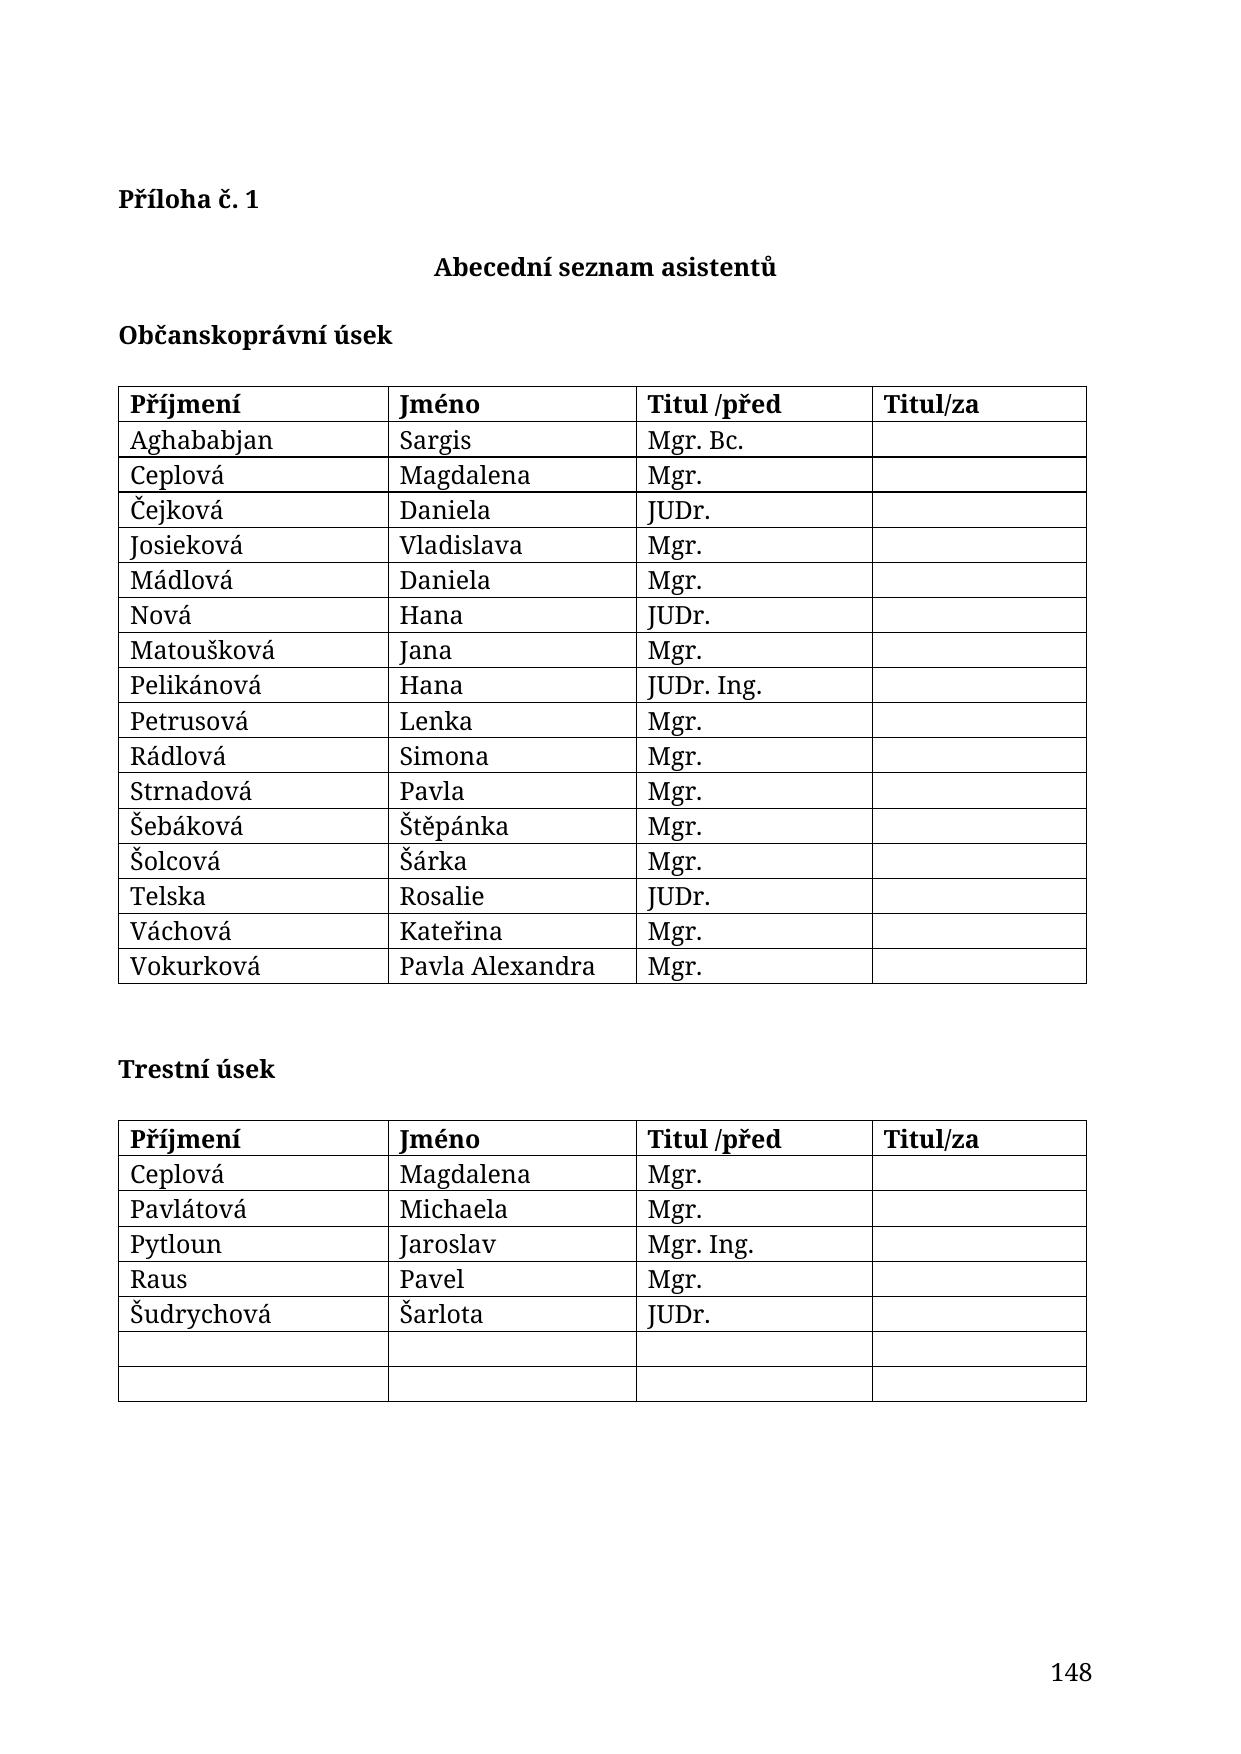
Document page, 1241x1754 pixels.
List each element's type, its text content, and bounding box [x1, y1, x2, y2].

table_header Titul /před [637, 1121, 872, 1155]
text Příloha č. 1 [118, 182, 1092, 216]
table_header Příjmení [119, 1121, 388, 1155]
table_cell Mgr. Bc. [637, 422, 872, 456]
table_cell Šarlota [389, 1297, 636, 1331]
table_cell Mgr. [637, 1156, 872, 1190]
table_cell [873, 738, 1086, 772]
table_cell [873, 1297, 1086, 1331]
table_cell [873, 1367, 1086, 1401]
table_cell [873, 598, 1086, 632]
table_cell JUDr. [637, 1297, 872, 1331]
table_cell Pytloun [119, 1227, 388, 1261]
table_cell [873, 633, 1086, 667]
table_cell [873, 563, 1086, 597]
table_cell Váchová [119, 914, 388, 948]
table_cell [873, 458, 1086, 491]
table_cell Hana [389, 668, 636, 702]
table_cell [389, 1367, 636, 1401]
table_cell Vladislava [389, 528, 636, 562]
table_cell [873, 844, 1086, 878]
table_cell Mgr. [637, 1191, 872, 1226]
table_cell Ceplová [119, 458, 388, 491]
table_cell Simona [389, 738, 636, 772]
table_cell Mgr. [637, 528, 872, 562]
table_cell Mgr. [637, 844, 872, 878]
table_cell [873, 1191, 1086, 1226]
table_cell Šebáková [119, 809, 388, 842]
table_header Příjmení [119, 387, 388, 421]
table_cell [873, 528, 1086, 562]
table_cell Mgr. [637, 949, 872, 983]
table_cell [873, 914, 1086, 948]
table_cell [873, 949, 1086, 983]
table_cell [119, 1367, 388, 1401]
table_cell Štěpánka [389, 809, 636, 842]
table_cell Mgr. [637, 1262, 872, 1296]
table_cell Strnadová [119, 773, 388, 807]
table_cell Telska [119, 879, 388, 913]
table_cell [873, 668, 1086, 702]
table_cell Šolcová [119, 844, 388, 878]
table_cell Mádlová [119, 563, 388, 597]
table_cell Mgr. [637, 914, 872, 948]
table_cell [873, 1227, 1086, 1261]
table_cell Mgr. [637, 458, 872, 491]
table_cell Mgr. [637, 809, 872, 842]
table_cell JUDr. [637, 493, 872, 527]
table_cell [873, 703, 1086, 737]
table_cell Mgr. [637, 773, 872, 807]
table_cell [873, 773, 1086, 807]
table_cell Rosalie [389, 879, 636, 913]
table_cell JUDr. [637, 598, 872, 632]
table_cell Šárka [389, 844, 636, 878]
text Abecední seznam asistentů [118, 250, 1092, 284]
table_cell Mgr. [637, 703, 872, 737]
table_cell JUDr. Ing. [637, 668, 872, 702]
table_cell Magdalena [389, 458, 636, 491]
table_cell [389, 1332, 636, 1366]
table_cell Jaroslav [389, 1227, 636, 1261]
table_cell Daniela [389, 493, 636, 527]
table_cell Magdalena [389, 1156, 636, 1190]
text Trestní úsek [118, 1052, 1092, 1086]
table_cell Čejková [119, 493, 388, 527]
table_cell Mgr. [637, 563, 872, 597]
table_cell Hana [389, 598, 636, 632]
table_header Titul/za [873, 1121, 1086, 1155]
table_cell Jana [389, 633, 636, 667]
table_header Jméno [389, 387, 636, 421]
table_cell Mgr. Ing. [637, 1227, 872, 1261]
table_cell [873, 422, 1086, 456]
table_cell [873, 1262, 1086, 1296]
table_cell [873, 493, 1086, 527]
table_cell Nová [119, 598, 388, 632]
table_cell Rádlová [119, 738, 388, 772]
table_cell Vokurková [119, 949, 388, 983]
table_cell [119, 1332, 388, 1366]
table_cell [873, 879, 1086, 913]
table_cell JUDr. [637, 879, 872, 913]
table_header Titul /před [637, 387, 872, 421]
table_cell Michaela [389, 1191, 636, 1226]
table_cell Josieková [119, 528, 388, 562]
table_cell Aghababjan [119, 422, 388, 456]
table_cell [637, 1332, 872, 1366]
table_cell [873, 809, 1086, 842]
table_cell Petrusová [119, 703, 388, 737]
table_cell Matoušková [119, 633, 388, 667]
table_cell Ceplová [119, 1156, 388, 1190]
text Občanskoprávní úsek [118, 318, 1092, 352]
table_cell [873, 1156, 1086, 1190]
table_cell Pavla [389, 773, 636, 807]
table_header Jméno [389, 1121, 636, 1155]
table_cell Pavlátová [119, 1191, 388, 1226]
table_header Titul/za [873, 387, 1086, 421]
table_cell [873, 1332, 1086, 1366]
table_cell Mgr. [637, 633, 872, 667]
table_cell Pelikánová [119, 668, 388, 702]
table_cell Pavel [389, 1262, 636, 1296]
table_cell Šudrychová [119, 1297, 388, 1331]
table_cell Mgr. [637, 738, 872, 772]
table_cell Raus [119, 1262, 388, 1296]
table_cell [637, 1367, 872, 1401]
table_cell Lenka [389, 703, 636, 737]
table_cell Sargis [389, 422, 636, 456]
table_cell Daniela [389, 563, 636, 597]
table_cell Kateřina [389, 914, 636, 948]
table_cell Pavla Alexandra [389, 949, 636, 983]
